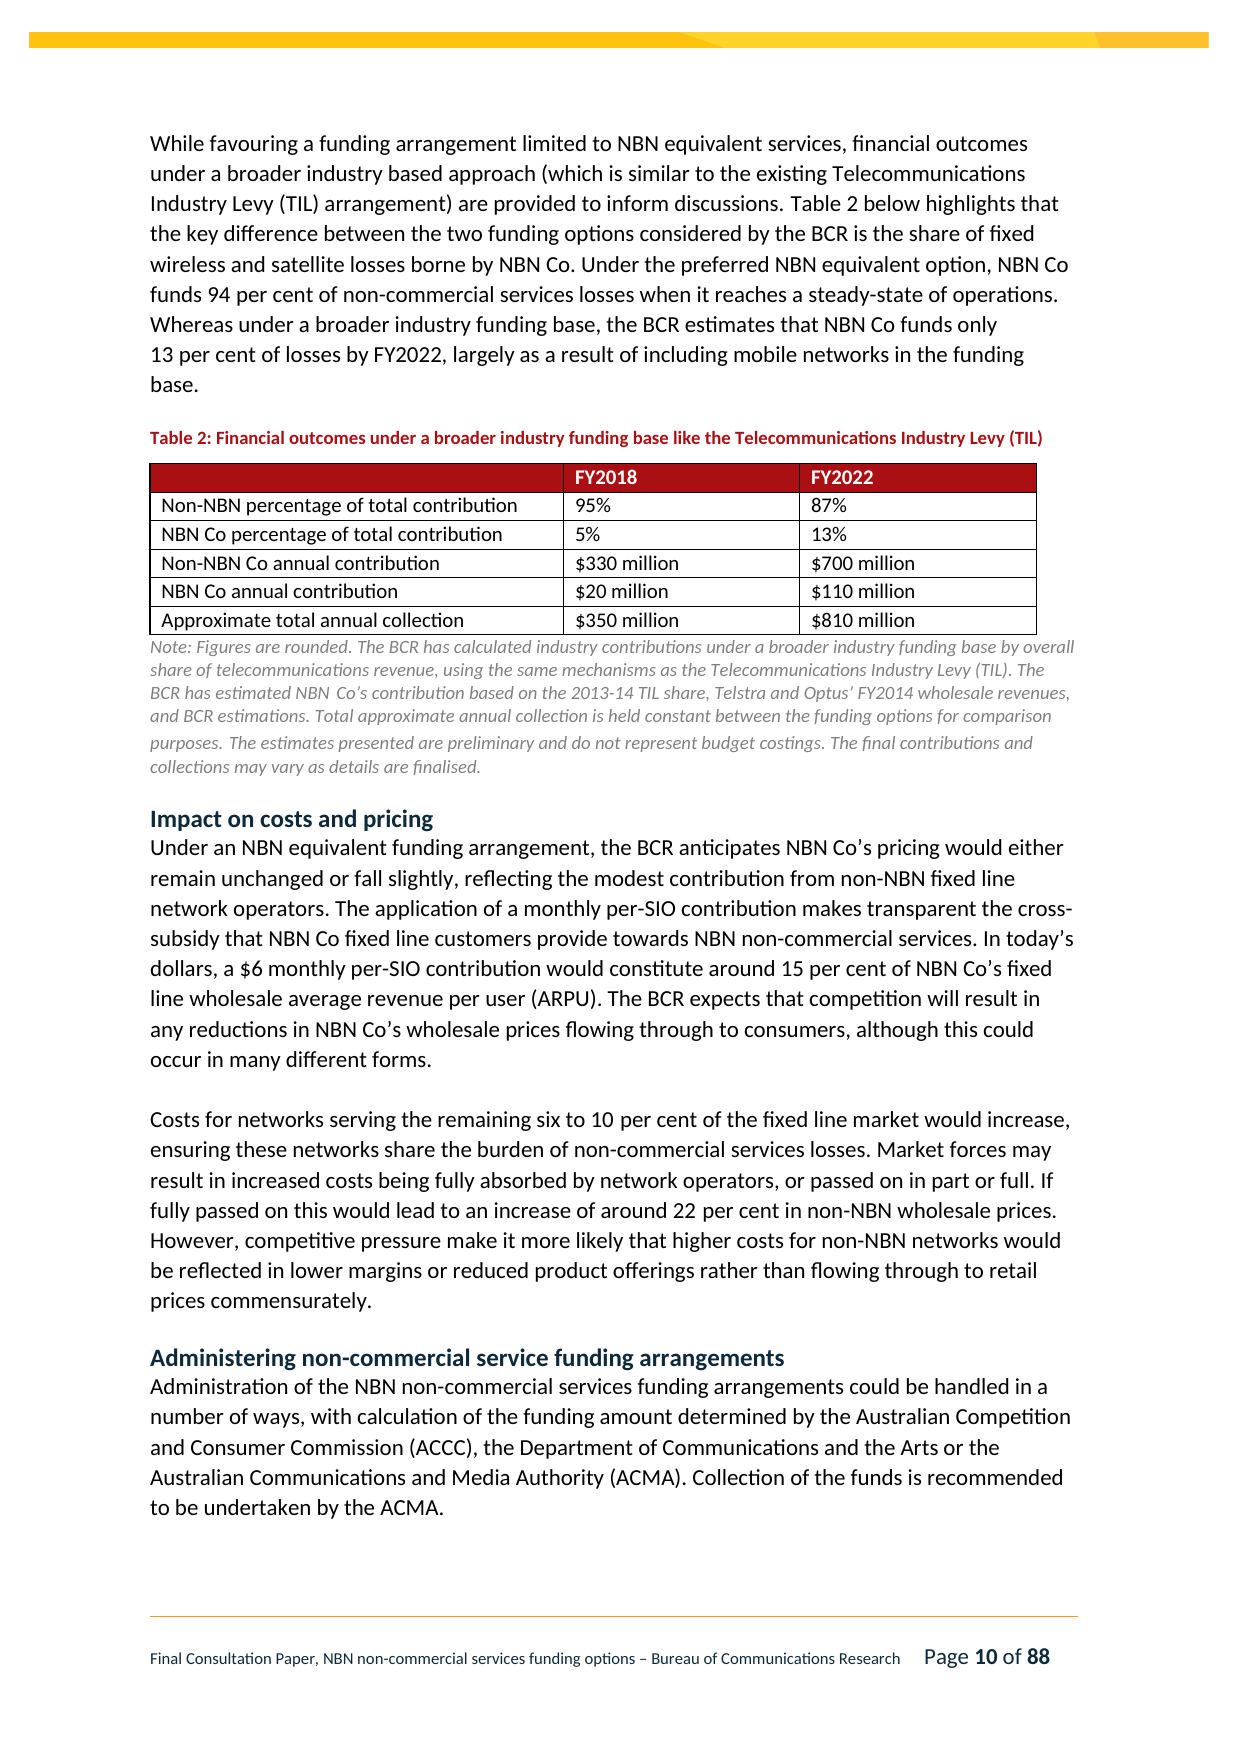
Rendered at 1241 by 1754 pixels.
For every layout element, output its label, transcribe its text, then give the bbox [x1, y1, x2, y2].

table_cell $20 million [564, 578, 799, 606]
text Under an NBN equivalent funding arrangement, the BCR anticipates NBN Co’s pricing would either remain unchanged or fall slightly, reflecting the modest contribution from non-NBN fixed line network operators. The application of a monthly per-SIO contribution makes transparent the cross-subsidy that NBN Co fixed line customers provide towards NBN non-commercial services. In today’s dollars, a $6 monthly per-SIO contribution would constitute around 15 per cent of NBN Co’s fixed line wholesale average revenue per user (ARPU). The BCR expects that competition will result in any reductions in NBN Co’s wholesale prices flowing through to consumers, although this could occur in many different forms. [150, 833, 1078, 1073]
table_cell $700 million [800, 550, 1036, 577]
table_cell $110 million [800, 578, 1036, 606]
table_cell 95% [564, 493, 799, 520]
subtitle Impact on costs and pricing [150, 803, 1078, 833]
text Note: Figures are rounded. The BCR has calculated industry contributions under a broader industry funding base by overall share of telecommunications revenue, using the same mechanisms as the Telecommunications Industry Levy (TIL). The BCR has estimated NBN Co’s contribution based on the 2013-14 TIL share, Telstra and Optus’ FY2014 wholesale revenues, and BCR estimations. Total approximate annual collection is held constant between the funding options for comparison purposes. The estimates presented are preliminary and do not represent budget costings. The final contributions and collections may vary as details are finalised. [150, 635, 1078, 778]
table_cell $330 million [564, 550, 799, 577]
text Costs for networks serving the remaining six to 10 per cent of the fixed line market would increase, ensuring these networks share the burden of non-commercial services losses. Market forces may result in increased costs being fully absorbed by network operators, or passed on in part or full. If fully passed on this would lead to an increase of around 22 per cent in non-NBN wholesale prices. However, competitive pressure make it more likely that higher costs for non-NBN networks would be reflected in lower margins or reduced product offerings rather than flowing through to retail prices commensurately. [150, 1105, 1078, 1314]
text Administration of the NBN non-commercial services funding arrangements could be handled in a number of ways, with calculation of the funding amount determined by the Australian Competition and Consumer Commission (ACCC), the Department of Communications and the Arts or the Australian Communications and Media Authority (ACMA). Collection of the funds is recommended to be undertaken by the ACMA. [150, 1372, 1078, 1521]
table_header [151, 464, 563, 492]
table_cell 5% [564, 521, 799, 549]
table_cell 87% [800, 493, 1036, 520]
table_cell $810 million [800, 607, 1036, 634]
table_cell NBN Co percentage of total contribution [151, 521, 563, 549]
table_cell Non-NBN percentage of total contribution [151, 493, 563, 520]
subtitle Administering non-commercial service funding arrangements [150, 1342, 1078, 1372]
table_header FY2022 [800, 464, 1036, 492]
table_cell $350 million [564, 607, 799, 634]
table_cell Non-NBN Co annual contribution [151, 550, 563, 577]
picture [0, 32, 1237, 48]
table_cell NBN Co annual contribution [151, 578, 563, 606]
table_cell 13% [800, 521, 1036, 549]
text While favouring a funding arrangement limited to NBN equivalent services, financial outcomes under a broader industry based approach (which is similar to the existing Telecommunications Industry Levy (TIL) arrangement) are provided to inform discussions. Table 2 below highlights that the key difference between the two funding options considered by the BCR is the share of fixed wireless and satellite losses borne by NBN Co. Under the preferred NBN equivalent option, NBN Co funds 94 per cent of non-commercial services losses when it reaches a steady-state of operations. Whereas under a broader industry funding base, the BCR estimates that NBN Co funds only 13 per cent of losses by FY2022, largely as a result of including mobile networks in the funding base. [150, 129, 1078, 399]
table_cell Approximate total annual collection [151, 607, 563, 634]
table_header FY2018 [564, 464, 799, 492]
text Table 2: Financial outcomes under a broader industry funding base like the Telecommunications Industry Levy (TIL) [150, 426, 1078, 449]
